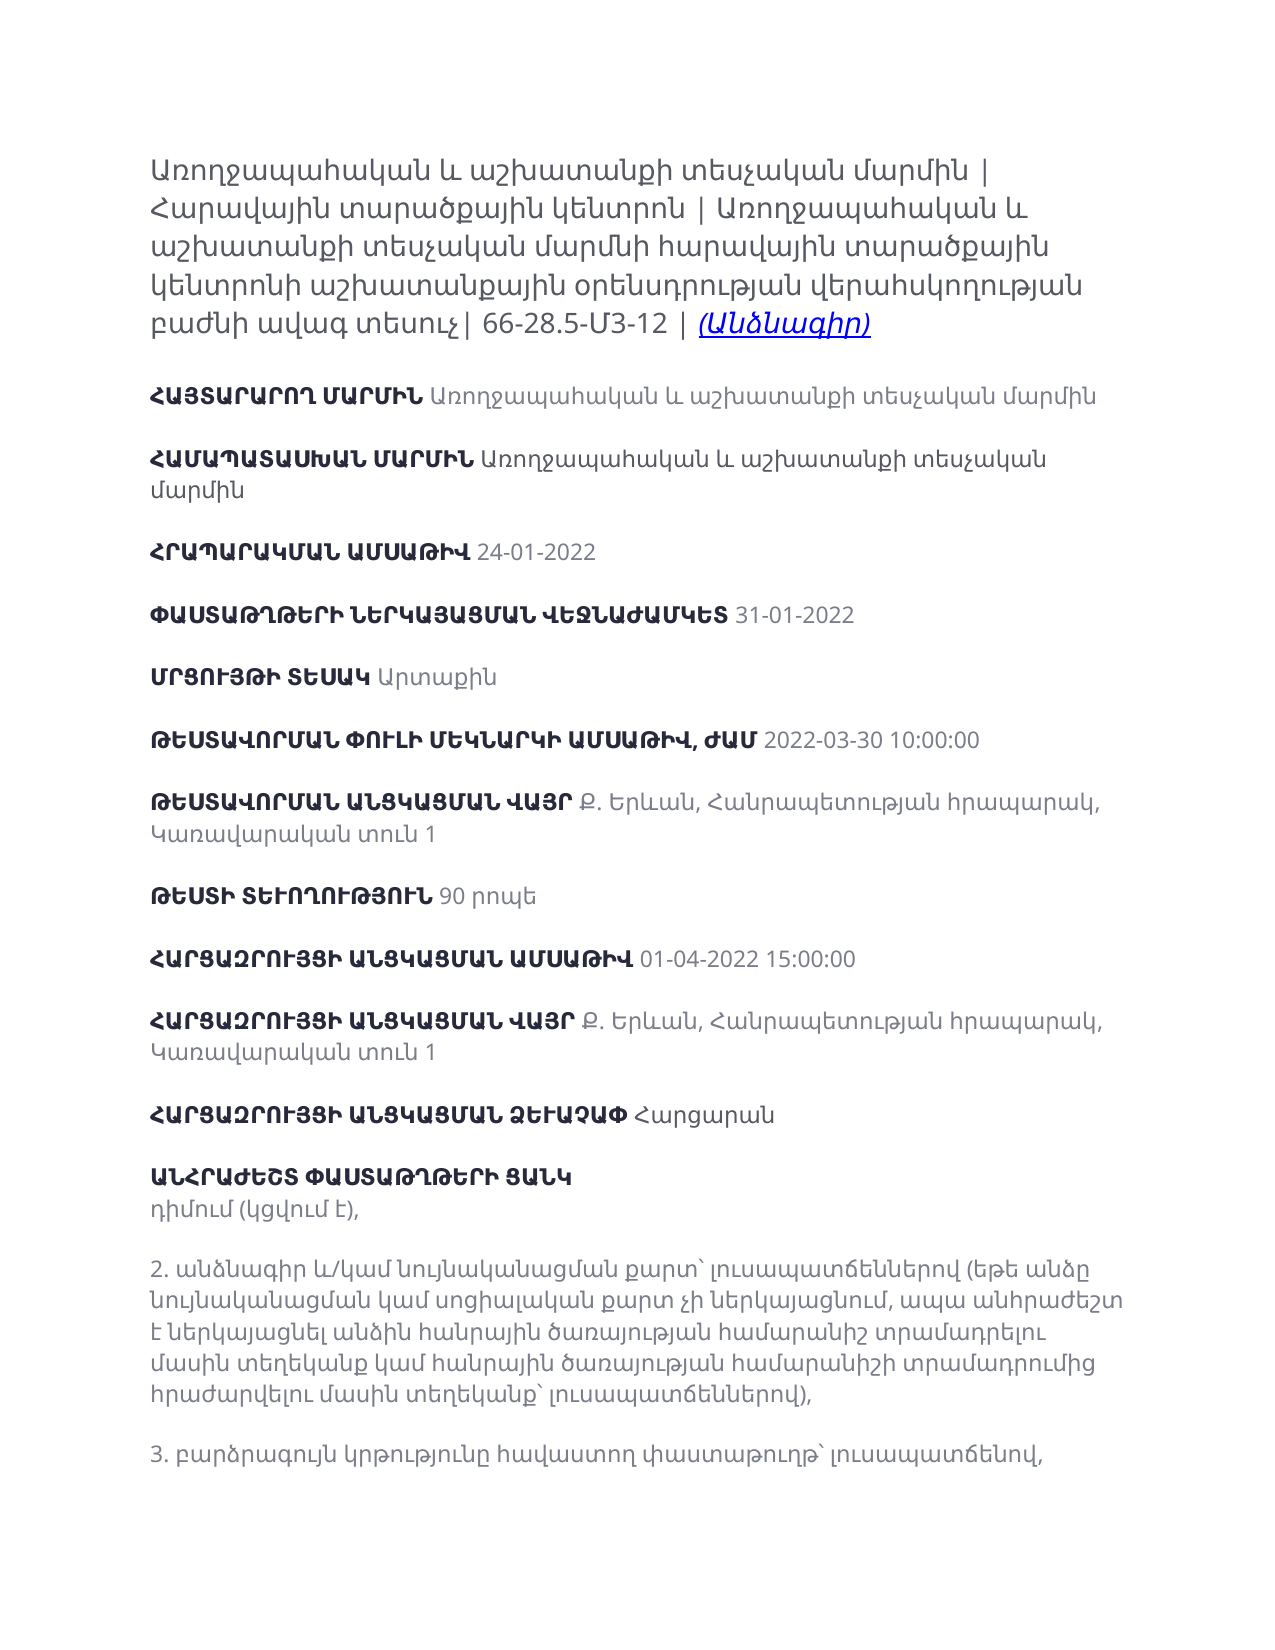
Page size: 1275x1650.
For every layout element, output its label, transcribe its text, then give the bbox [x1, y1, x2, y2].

text ՀԱՅՏԱՐԱՐՈՂ ՄԱՐՄԻՆ Առողջապահական և աշխատանքի տեսչական մարմին [150, 380, 1125, 411]
text Առողջապահական և աշխատանքի տեսչական մարմին | Հարավային տարածքային կենտրոն | Առողջապահական և աշխատանքի տեսչական մարմնի հարավային տարածքային կենտրոնի աշխատանքային օրենսդրության վերահսկողության բաժնի ավագ տեսուչ| 66-28.5-Մ3-12 | (Անձնագիր) [150, 150, 1125, 342]
text ԹԵՍՏԱՎՈՐՄԱՆ ԱՆՑԿԱՑՄԱՆ ՎԱՅՐ Ք. Երևան, Հանրապետության հրապարակ, Կառավարական տուն 1 [150, 786, 1125, 849]
text ՀԱՐՑԱԶՐՈՒՅՑԻ ԱՆՑԿԱՑՄԱՆ ՁԵՒԱՉԱՓ Հարցարան [150, 1099, 1125, 1130]
text 2. անձնագիր և/կամ նույնականացման քարտ՝ լուսապատճեններով (եթե անձը նույնականացման կամ սոցիալական քարտ չի ներկայացնում, ապա անհրաժեշտ է ներկայացնել անձին հանրային ծառայության համարանիշ տրամադրելու մասին տեղեկանք կամ հանրային ծառայության համարանիշի տրամադրումից հրաժարվելու մասին տեղեկանք՝ լուսապատճեններով), [150, 1253, 1125, 1409]
text ՓԱՍՏԱԹՂԹԵՐԻ ՆԵՐԿԱՅԱՑՄԱՆ ՎԵՋՆԱԺԱՄԿԵՏ 31-01-2022 [150, 599, 1125, 630]
text դիմում (կցվում է), [150, 1192, 1125, 1224]
text ՀԱՐՑԱԶՐՈՒՅՑԻ ԱՆՑԿԱՑՄԱՆ ՎԱՅՐ Ք. Երևան, Հանրապետության հրապարակ, Կառավարական տուն 1 [150, 1005, 1125, 1067]
text ՀՐԱՊԱՐԱԿՄԱՆ ԱՄՍԱԹԻՎ 24-01-2022 [150, 536, 1125, 567]
text ՀԱՐՑԱԶՐՈՒՅՑԻ ԱՆՑԿԱՑՄԱՆ ԱՄՍԱԹԻՎ 01-04-2022 15:00:00 [150, 942, 1125, 974]
text ԹԵՍՏԻ ՏԵՒՈՂՈՒԹՅՈՒՆ 90 րոպե [150, 880, 1125, 911]
text ԱՆՀՐԱԺԵՇՏ ՓԱՍՏԱԹՂԹԵՐԻ ՑԱՆԿ [150, 1161, 1125, 1192]
text ԹԵՍՏԱՎՈՐՄԱՆ ՓՈՒԼԻ ՄԵԿՆԱՐԿԻ ԱՄՍԱԹԻՎ, ԺԱՄ 2022-03-30 10:00:00 [150, 724, 1125, 755]
text ՄՐՑՈՒՅԹԻ ՏԵՍԱԿ Արտաքին [150, 661, 1125, 692]
text ՀԱՄԱՊԱՏԱՍԽԱՆ ՄԱՐՄԻՆ Առողջապահական և աշխատանքի տեսչական մարմին [150, 442, 1125, 505]
text 3. բարձրագույն կրթությունը հավաստող փաստաթուղթ՝ լուսապատճենով, [150, 1438, 1125, 1469]
